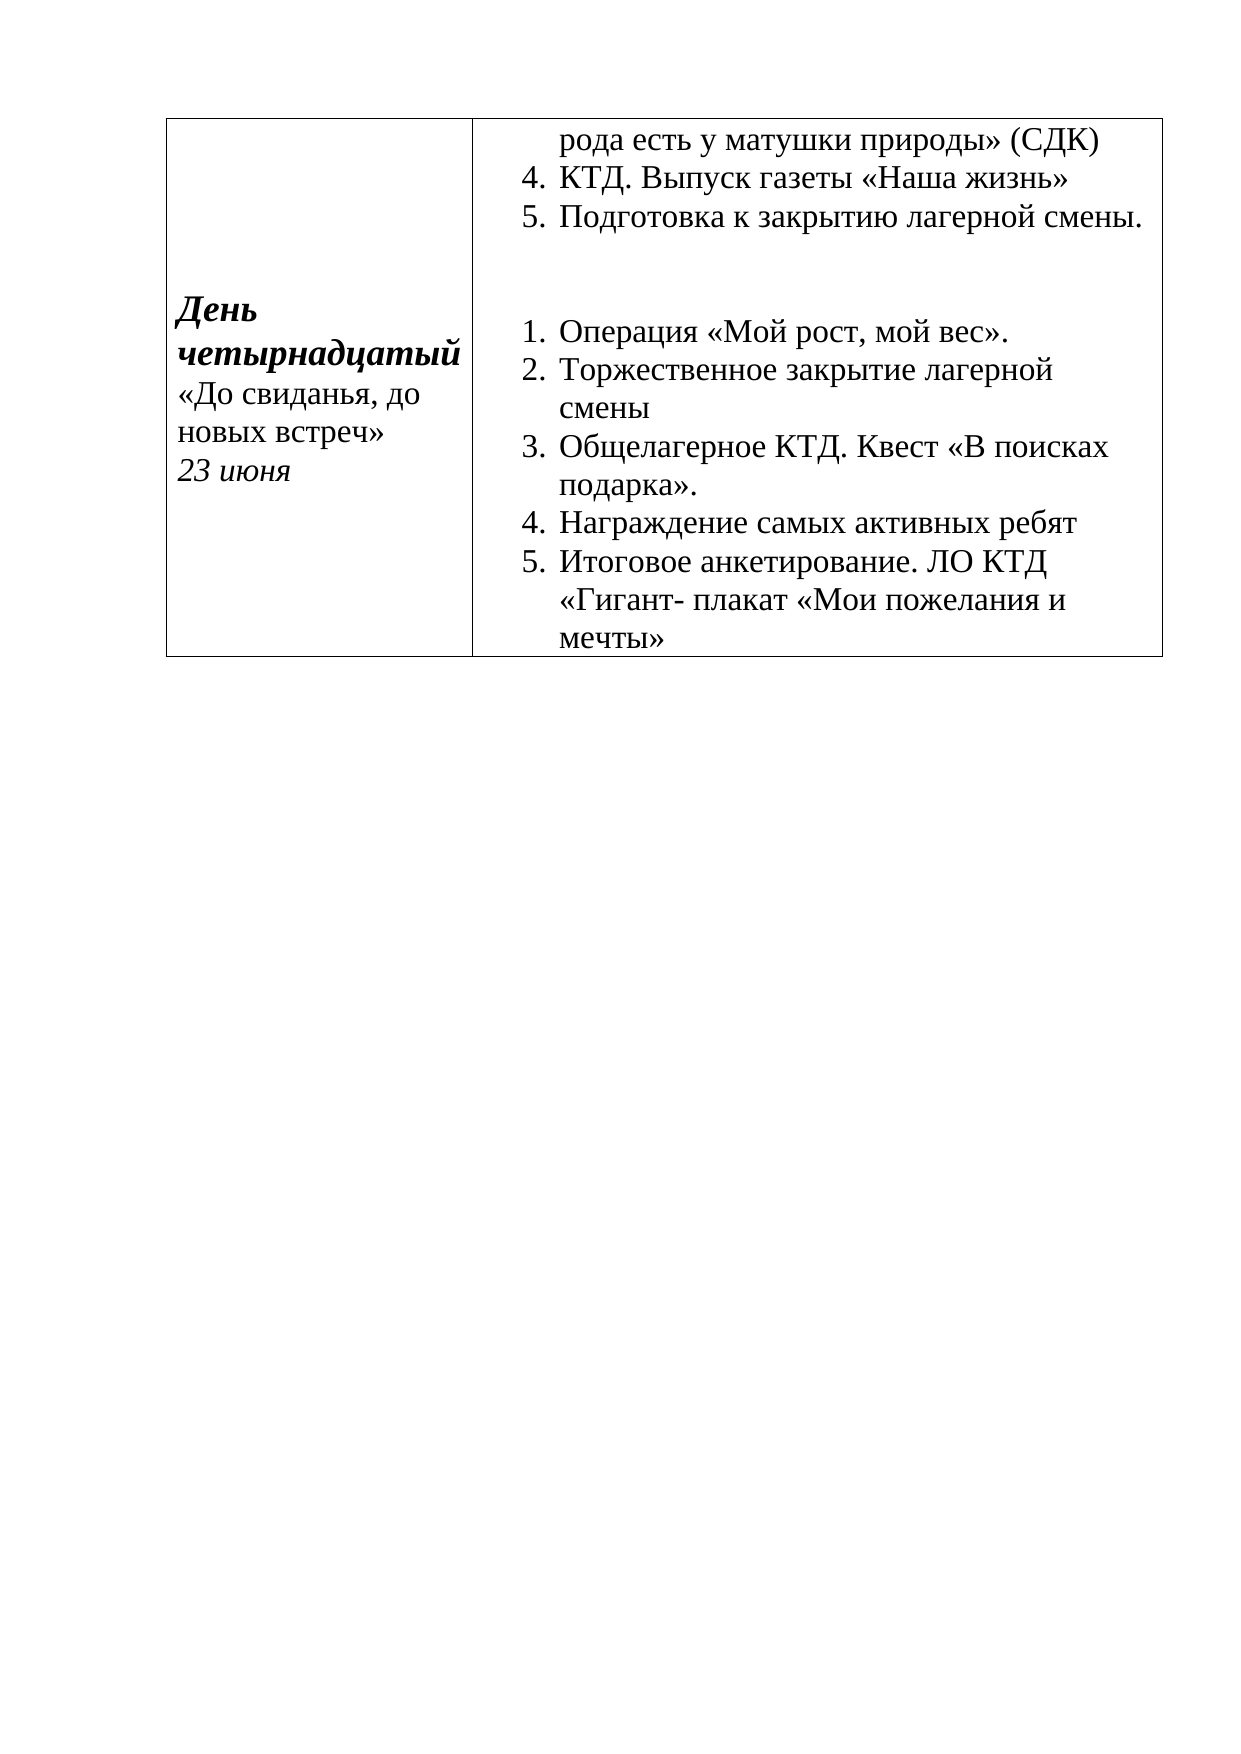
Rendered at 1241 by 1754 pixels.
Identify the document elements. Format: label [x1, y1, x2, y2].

table_cell [167, 119, 472, 656]
table_cell [473, 119, 1162, 656]
